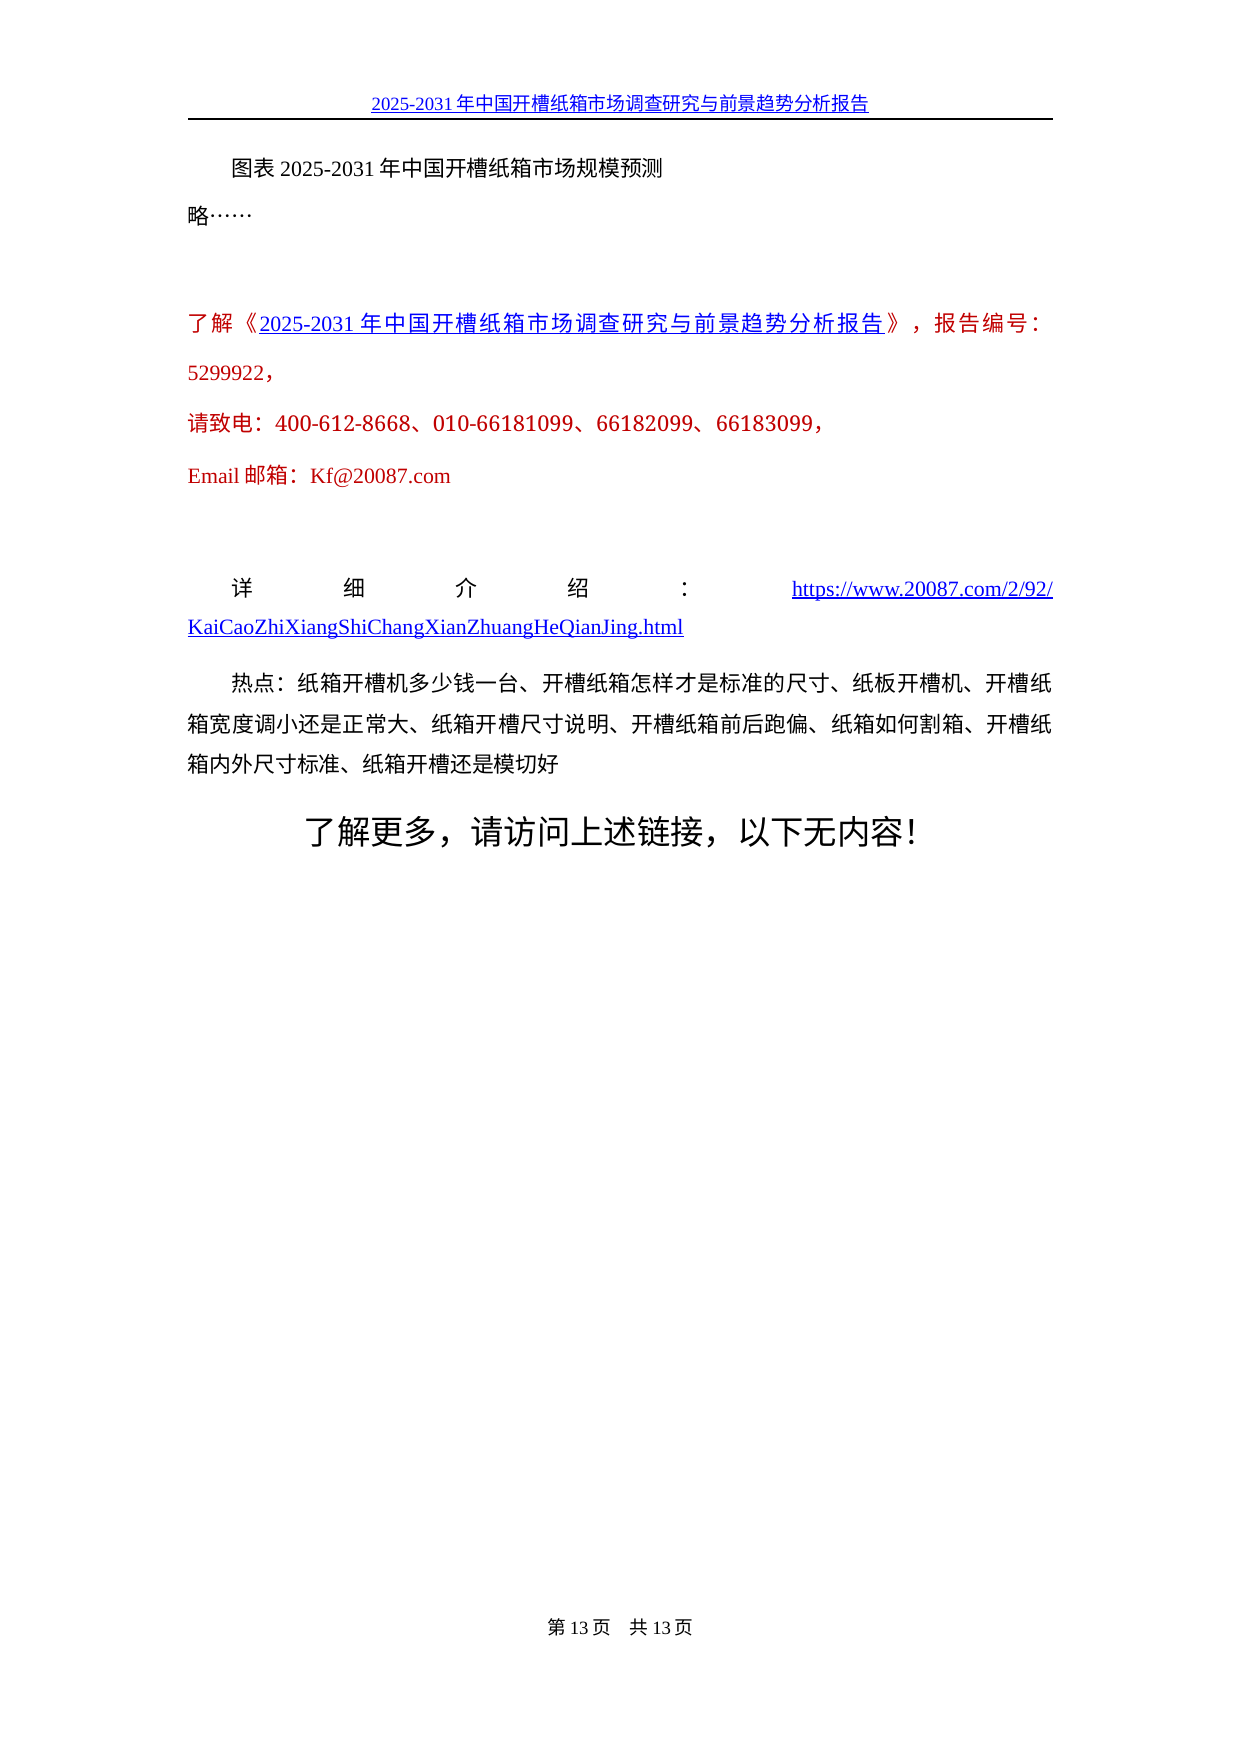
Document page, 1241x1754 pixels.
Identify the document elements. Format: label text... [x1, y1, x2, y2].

text 了解《2025-2031年中国开槽纸箱市场调查研究与前景趋势分析报告》，报告编号：5299922， [187, 305, 1053, 387]
text Email邮箱：Kf@20087.com [187, 457, 1053, 490]
text 热点：纸箱开槽机多少钱一台、开槽纸箱怎样才是标准的尺寸、纸板开槽机、开槽纸箱宽度调小还是正常大、纸箱开槽尺寸说明、开槽纸箱前后跑偏、纸箱如何割箱、开槽纸箱内外尺寸标准、纸箱开槽还是模切好 [187, 666, 1053, 779]
text 详细介绍：https://www.20087.com/2/92/KaiCaoZhiXiangShiChangXianZhuangHeQianJing.html [187, 570, 1053, 643]
title 了解更多，请访问上述链接，以下无内容！ [187, 797, 1053, 862]
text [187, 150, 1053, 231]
text 请致电：400-612-8668、010-66181099、66182099、66183099， [187, 406, 1053, 438]
